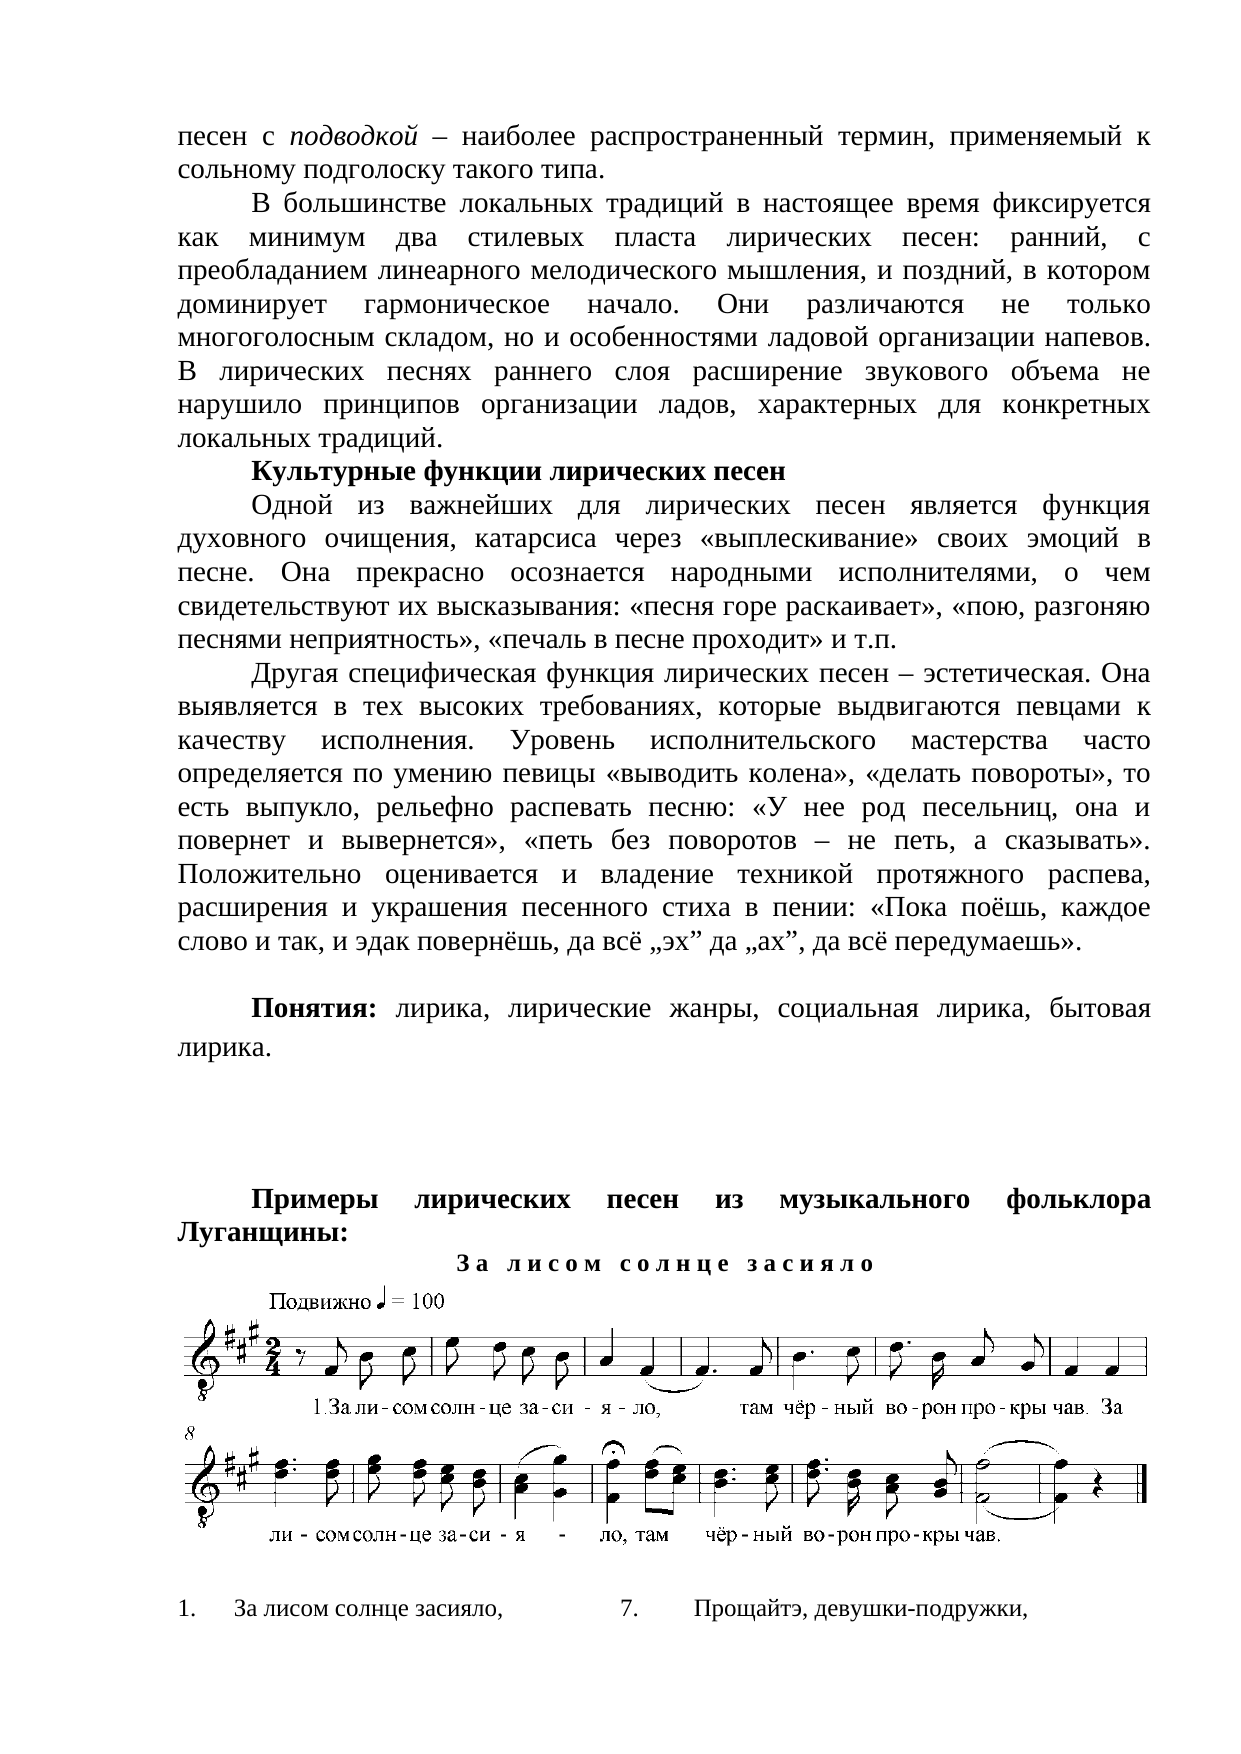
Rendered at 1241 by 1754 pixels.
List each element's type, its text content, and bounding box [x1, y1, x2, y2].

text Культурные функции лирических песен [177, 453, 1152, 487]
list За лисом солнце засияло, 7. Прощайтэ, девушки-подружки, [177, 1593, 1152, 1622]
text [177, 118, 1152, 185]
text Другая специфическая функция лирических песен – эстетическая. Она выявляется в тех высоких требованиях, которые выдвигаются певцами к качеству исполнения. Уровень исполнительского мастерства часто определяется по умению певицы «выводить колена», «делать повороты», то есть выпукло, рельефно распевать песню: «У нее род песельниц, она и повернет и вывернется», «петь без поворотов – не петь, а сказывать». Положительно оценивается и владение техникой протяжного распева, расширения и украшения песенного стиха в пении: «Пока поёшь, каждое слово и так, и эдак повернёшь, да всё „эх” да „ах”, да всё передумаешь». [177, 655, 1152, 957]
text В большинстве локальных традиций в настоящее время фиксируется как минимум два стилевых пласта лирических песен: ранний, с преобладанием линеарного мелодического мышления, и поздний, в котором доминирует гармоническое начало. Они различаются не только многоголосным складом, но и особенностями ладовой организации напевов. В лирических песнях раннего слоя расширение звукового объема не нарушило принципов организации ладов, характерных для конкретных локальных традиций. [177, 185, 1152, 453]
text Примеры лирических песен из музыкального фольклора Луганщины: [177, 1181, 1152, 1248]
text Понятия: лирика, лирические жанры, социальная лирика, бытовая лирика. [177, 990, 1152, 1062]
picture [177, 1279, 1153, 1548]
text З а л и с о м с о л н ц е з а с и я л о [177, 1248, 1152, 1277]
text Одной из важнейших для лирических песен является функция духовного очищения, катарсиса через «выплескивание» своих эмоций в песне. Она прекрасно осознается народными исполнителями, о чем свидетельствуют их высказывания: «песня горе раскаивает», «пою, разгоняю песнями неприятность», «печаль в песне проходит» и т.п. [177, 487, 1152, 655]
